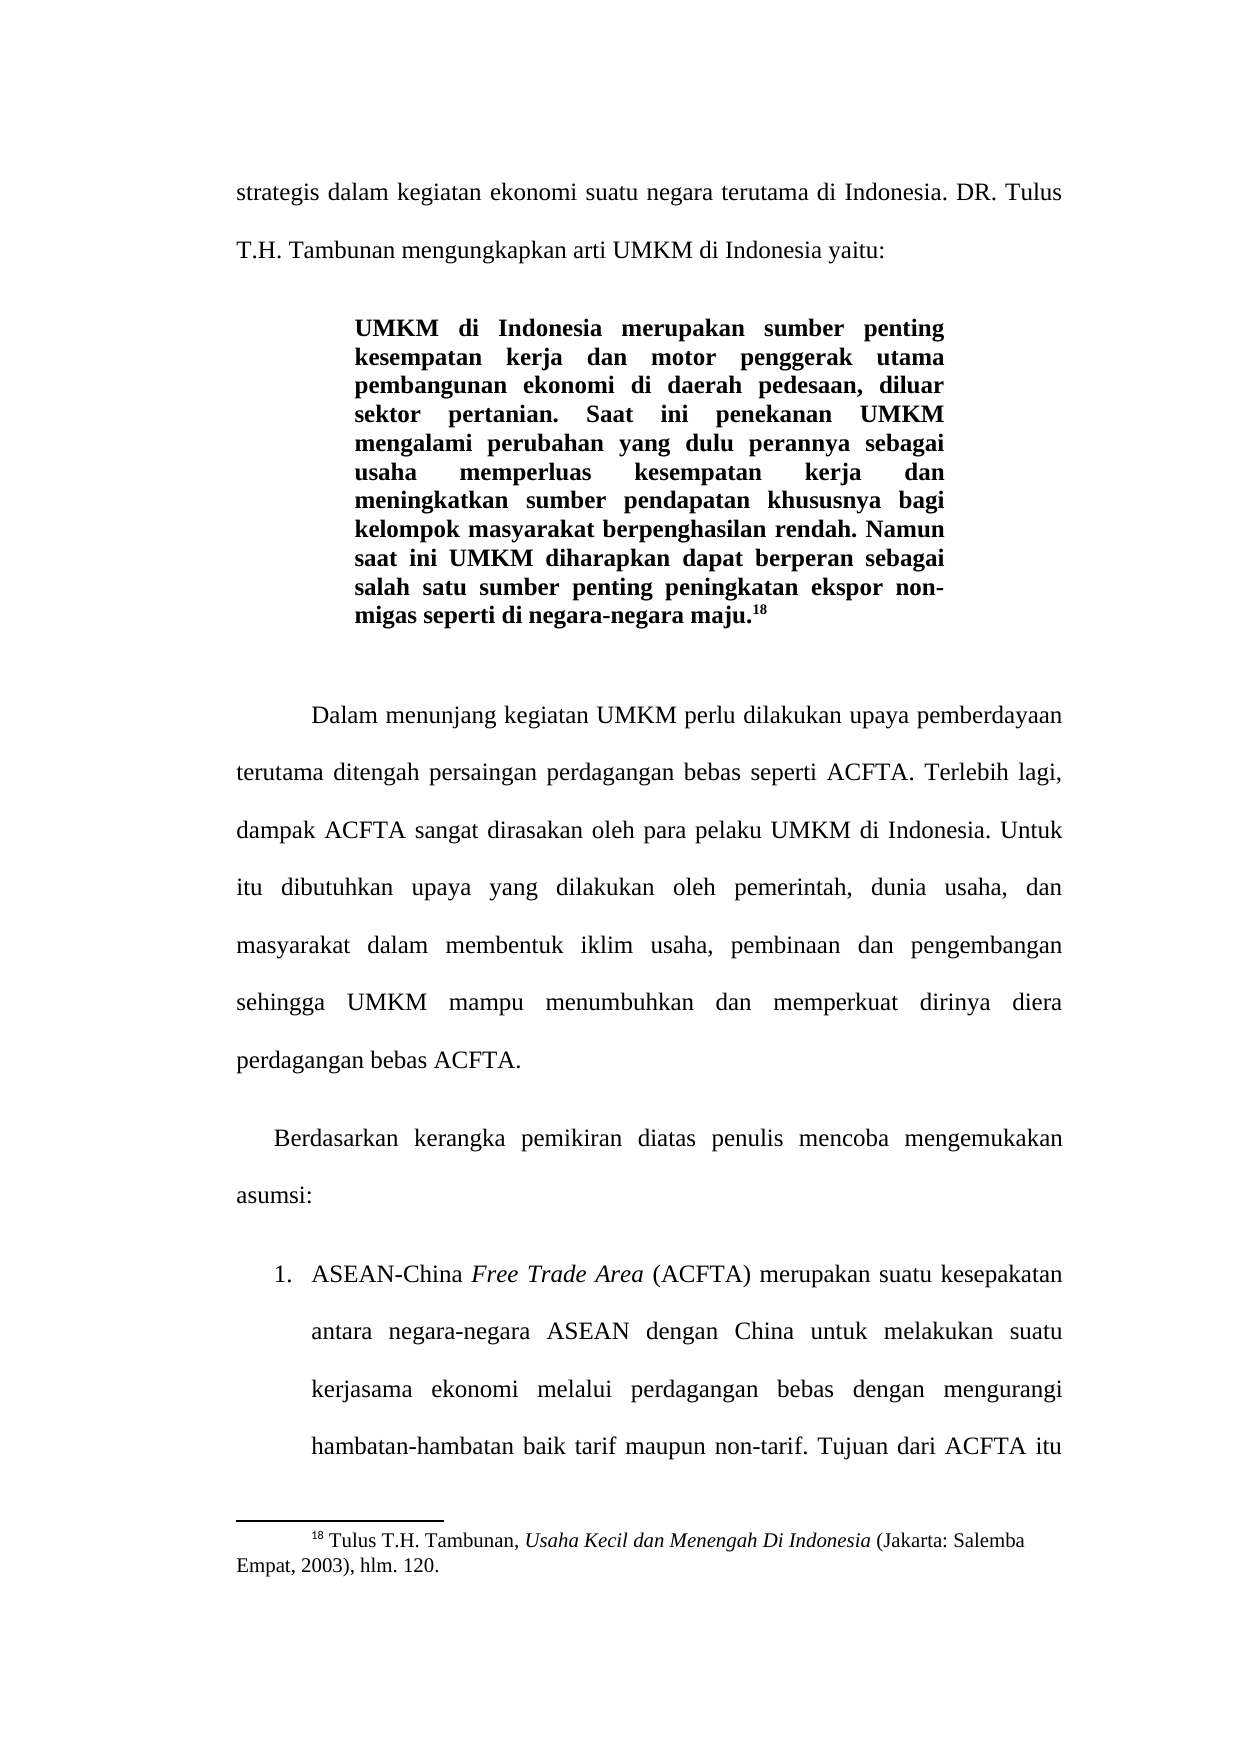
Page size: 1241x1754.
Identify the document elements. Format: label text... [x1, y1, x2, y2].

text UMKM di Indonesia merupakan sumber penting kesempatan kerja dan motor penggerak utama pembangunan ekonomi di daerah pedesaan, diluar sektor pertanian. Saat ini penekanan UMKM mengalami perubahan yang dulu perannya sebagai usaha memperluas kesempatan kerja dan meningkatkan sumber pendapatan khususnya bagi kelompok masyarakat berpenghasilan rendah. Namun saat ini UMKM diharapkan dapat berperan sebagai salah satu sumber penting peningkatan ekspor non- migas seperti di negara-negara maju. [354, 313, 945, 629]
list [274, 1259, 1063, 1460]
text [236, 177, 1063, 263]
text Berdasarkan kerangka pemikiran diatas penulis mencoba mengemukakan asumsi: [236, 1123, 1063, 1209]
text Dalam menunjang kegiatan UMKM perlu dilakukan upaya pemberdayaan terutama ditengah persaingan perdagangan bebas seperti ACFTA. Terlebih lagi, dampak ACFTA sangat dirasakan oleh para pelaku UMKM di Indonesia. Untuk itu dibutuhkan upaya yang dilakukan oleh pemerintah, dunia usaha, dan masyarakat dalam membentuk iklim usaha, pembinaan dan pengembangan sehingga UMKM mampu menumbuhkan dan memperkuat dirinya diera perdagangan bebas ACFTA. [236, 700, 1063, 1073]
